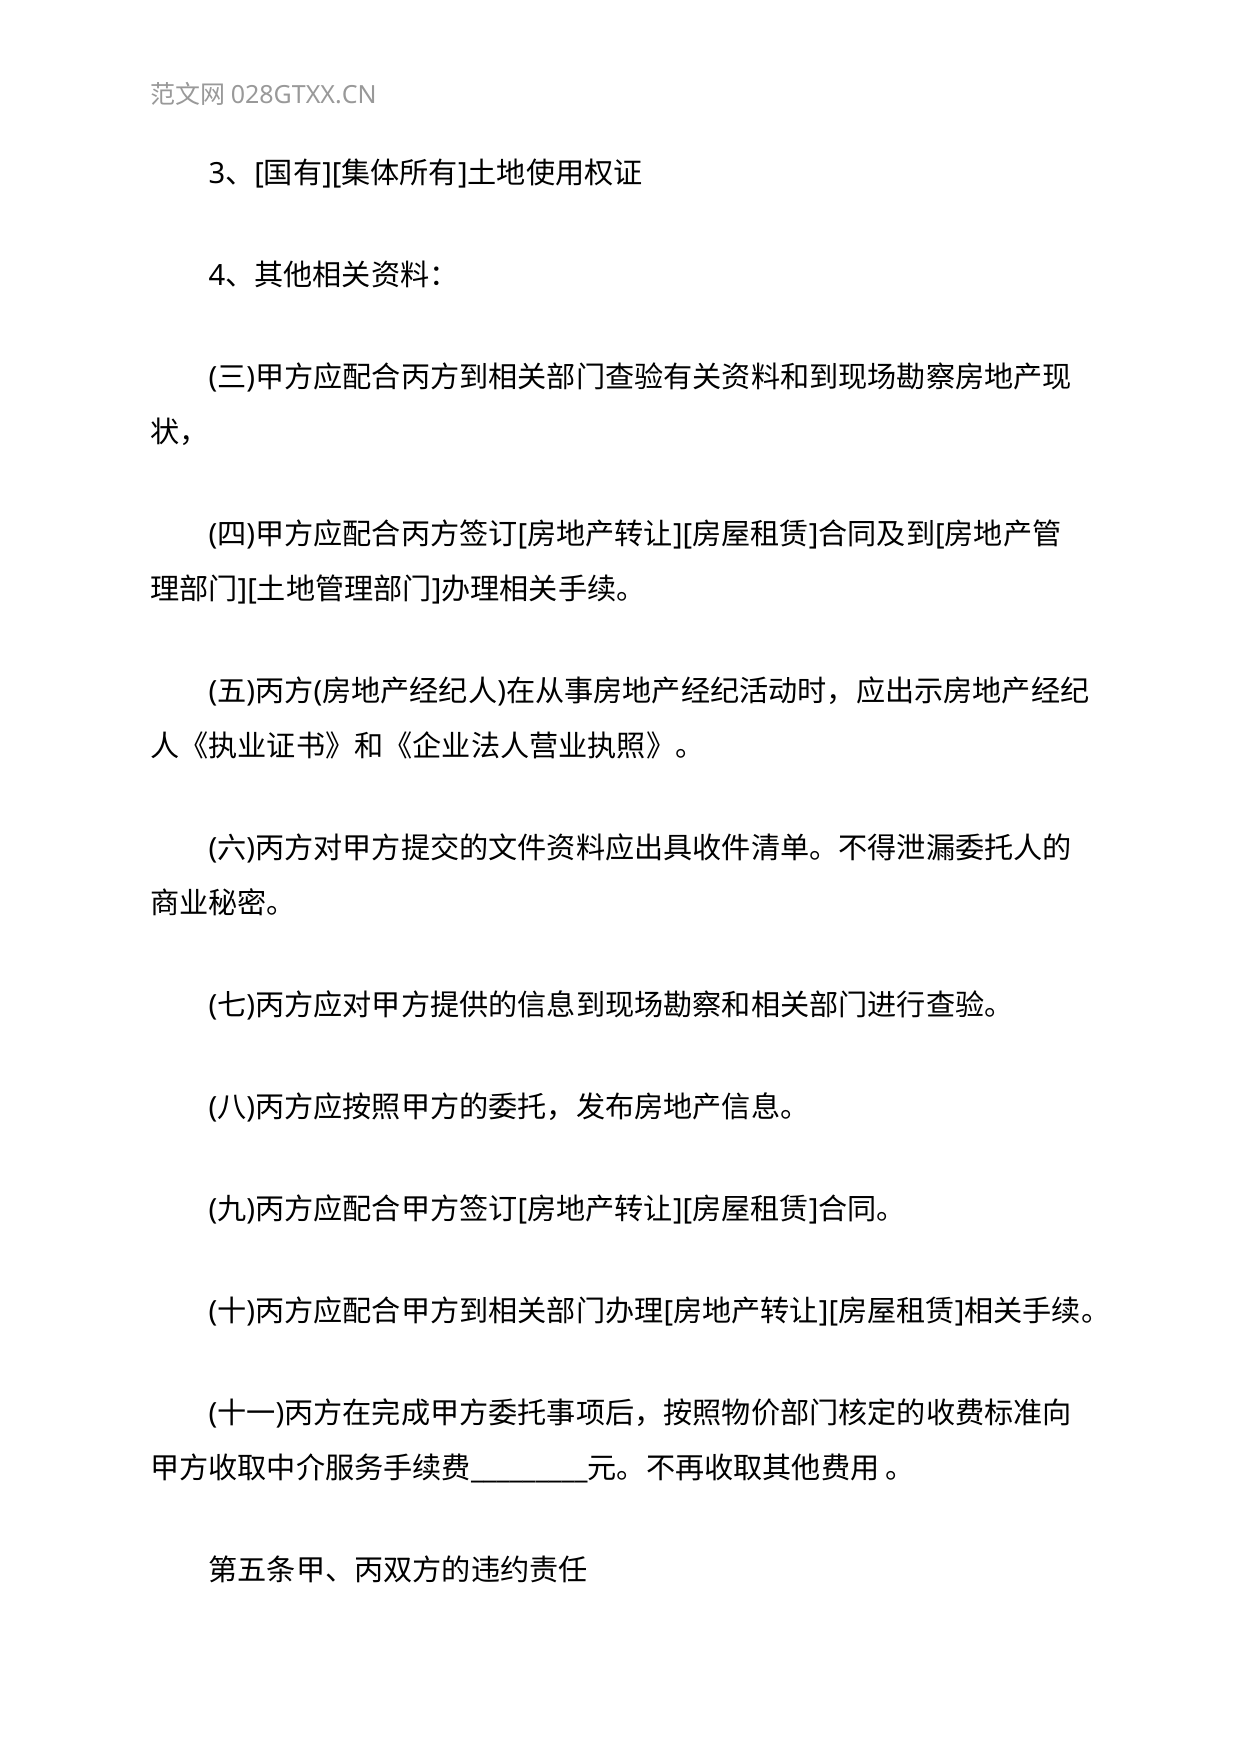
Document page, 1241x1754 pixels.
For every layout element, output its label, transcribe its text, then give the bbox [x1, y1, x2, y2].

text (三)甲方应配合丙方到相关部门查验有关资料和到现场勘察房地产现状， [150, 354, 1090, 451]
text 第五条甲、丙双方的违约责任 [150, 1546, 1090, 1588]
text (七)丙方应对甲方提供的信息到现场勘察和相关部门进行查验。 [150, 981, 1090, 1024]
text (十一)丙方在完成甲方委托事项后，按照物价部门核定的收费标准向甲方收取中介服务手续费_________元。不再收取其他费用 。 [150, 1389, 1090, 1487]
text 4、其他相关资料： [150, 252, 1090, 294]
text 3、[国有][集体所有]土地使用权证 [150, 150, 1090, 192]
text (六)丙方对甲方提交的文件资料应出具收件清单。不得泄漏委托人的商业秘密。 [150, 824, 1090, 922]
text (八)丙方应按照甲方的委托，发布房地产信息。 [150, 1083, 1090, 1126]
text (九)丙方应配合甲方签订[房地产转让][房屋租赁]合同。 [150, 1185, 1090, 1228]
text (四)甲方应配合丙方签订[房地产转让][房屋租赁]合同及到[房地产管理部门][土地管理部门]办理相关手续。 [150, 511, 1090, 608]
text (十)丙方应配合甲方到相关部门办理[房地产转让][房屋租赁]相关手续。 [150, 1287, 1090, 1329]
text (五)丙方(房地产经纪人)在从事房地产经纪活动时，应出示房地产经纪人《执业证书》和《企业法人营业执照》。 [150, 668, 1090, 765]
